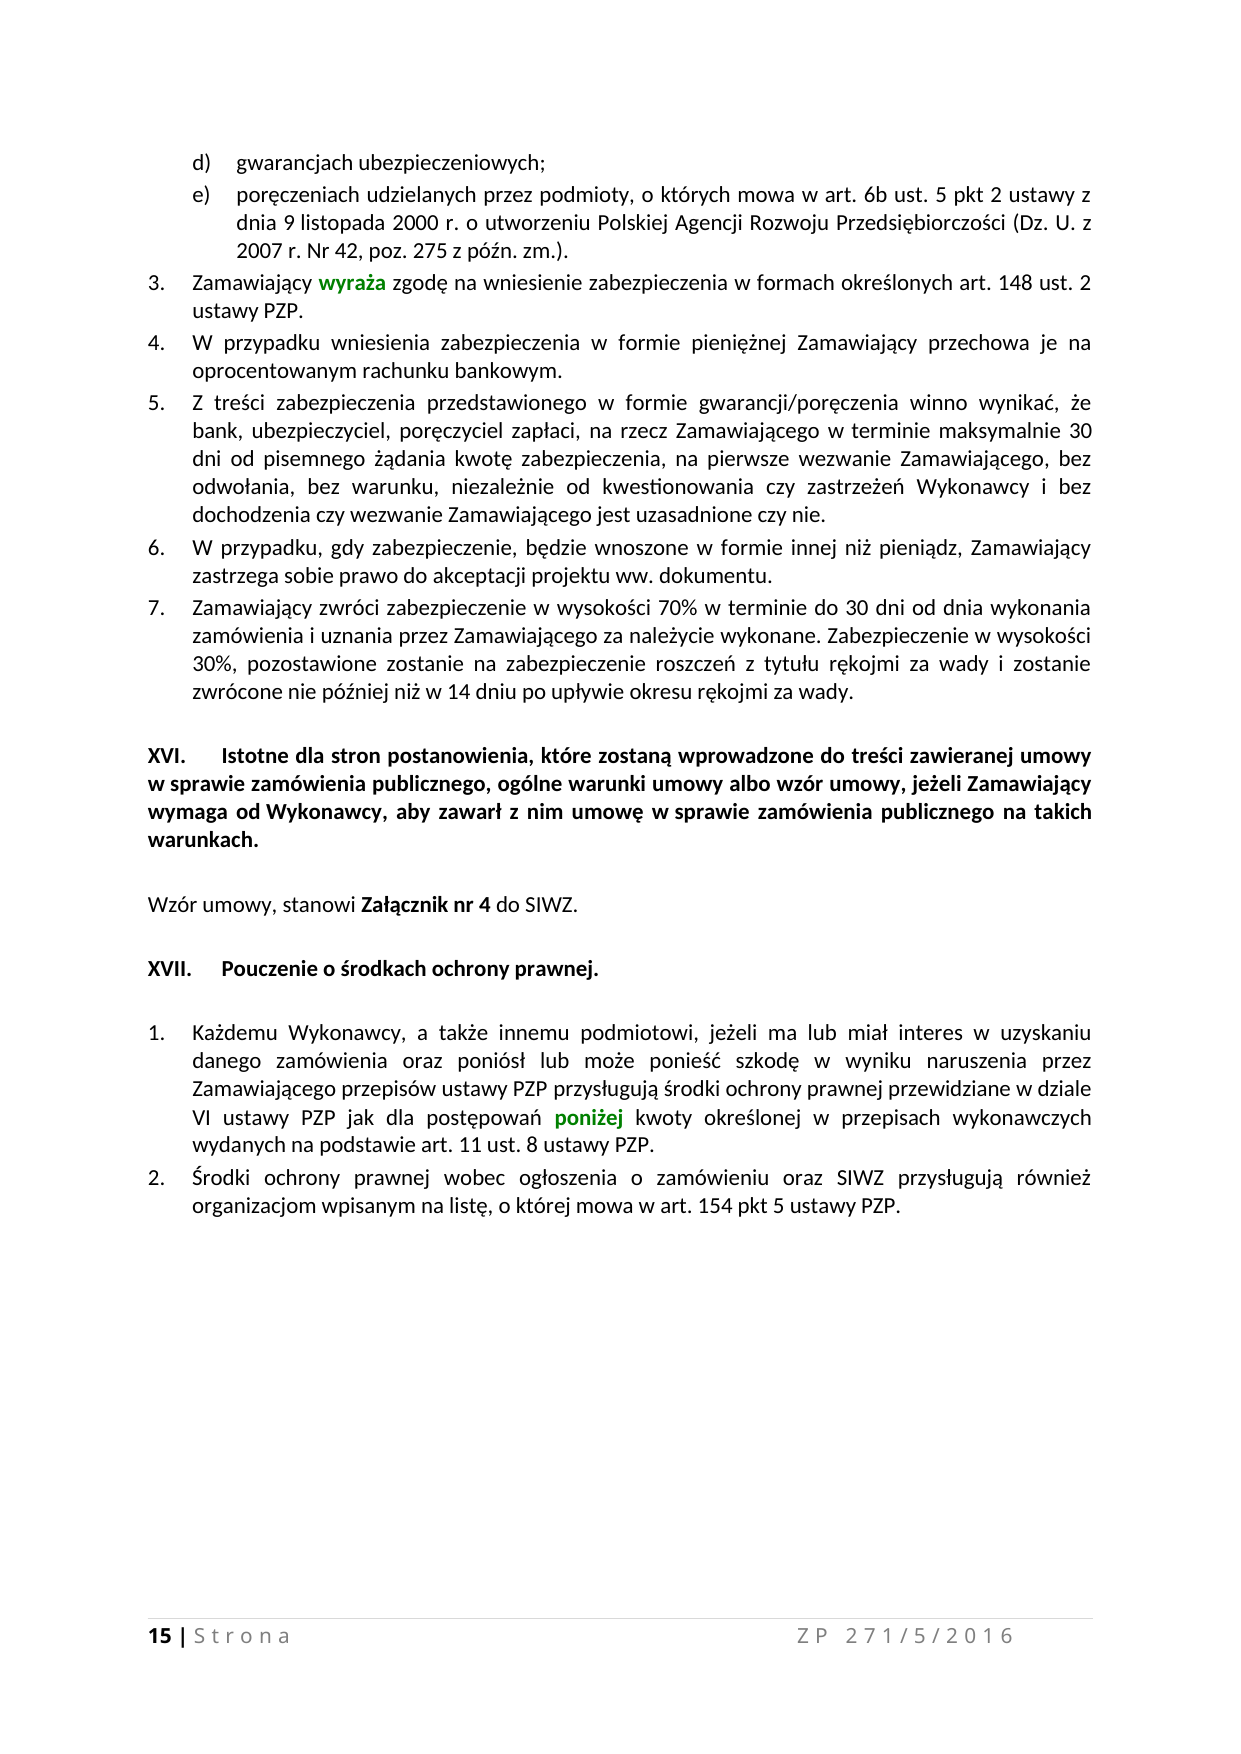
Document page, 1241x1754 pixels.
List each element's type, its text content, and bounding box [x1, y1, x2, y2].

text XVII. Pouczenie o środkach ochrony prawnej. [148, 954, 1093, 982]
list Z treści zabezpieczenia przedstawionego w formie gwarancji/poręczenia winno wynikać, że bank, ubezpieczyciel, poręczyciel zapłaci, na rzecz Zamawiającego w terminie maksymalnie 30 dni od pisemnego żądania kwotę zabezpieczenia, na pierwsze wezwanie Zamawiającego, bez odwołania, bez warunku, niezależnie od kwestionowania czy zastrzeżeń Wykonawcy i bez dochodzenia czy wezwanie Zamawiającego jest uzasadnione czy nie. [148, 388, 1093, 528]
list Środki ochrony prawnej wobec ogłoszenia o zamówieniu oraz SIWZ przysługują również organizacjom wpisanym na listę, o której mowa w art. 154 pkt 5 ustawy PZP. [148, 1163, 1093, 1219]
list W przypadku, gdy zabezpieczenie, będzie wnoszone w formie innej niż pieniądz, Zamawiający zastrzega sobie prawo do akceptacji projektu ww. dokumentu. [148, 533, 1093, 589]
list Zamawiający zwróci zabezpieczenie w wysokości 70% w terminie do 30 dni od dnia wykonania zamówienia i uznania przez Zamawiającego za należycie wykonane. Zabezpieczenie w wysokości 30%, pozostawione zostanie na zabezpieczenie roszczeń z tytułu rękojmi za wady i zostanie zwrócone nie później niż w 14 dniu po upływie okresu rękojmi za wady. [148, 593, 1093, 705]
list poręczeniach udzielanych przez podmioty, o których mowa w art. 6b ust. 5 pkt 2 ustawy z dnia 9 listopada 2000 r. o utworzeniu Polskiej Agencji Rozwoju Przedsiębiorczości (Dz. U. z 2007 r. Nr 42, poz. 275 z późn. zm.). [192, 180, 1093, 264]
list gwarancjach ubezpieczeniowych; [192, 148, 1093, 176]
list Każdemu Wykonawcy, a także innemu podmiotowi, jeżeli ma lub miał interes w uzyskaniu danego zamówienia oraz poniósł lub może ponieść szkodę w wyniku naruszenia przez Zamawiającego przepisów ustawy PZP przysługują środki ochrony prawnej przewidziane w dziale VI ustawy PZP jak dla postępowań poniżej kwoty określonej w przepisach wykonawczych wydanych na podstawie art. 11 ust. 8 ustawy PZP. [148, 1018, 1093, 1159]
subtitle Wzór umowy, stanowi Załącznik nr 4 do SIWZ. [148, 890, 1093, 918]
list Zamawiający wyraża zgodę na wniesienie zabezpieczenia w formach określonych art. 148 ust. 2 ustawy PZP. [148, 268, 1093, 324]
list W przypadku wniesienia zabezpieczenia w formie pieniężnej Zamawiający przechowa je na oprocentowanym rachunku bankowym. [148, 328, 1093, 384]
text XVI. Istotne dla stron postanowienia, które zostaną wprowadzone do treści zawieranej umowy w sprawie zamówienia publicznego, ogólne warunki umowy albo wzór umowy, jeżeli Zamawiający wymaga od Wykonawcy, aby zawarł z nim umowę w sprawie zamówienia publicznego na takich warunkach. [148, 741, 1093, 853]
